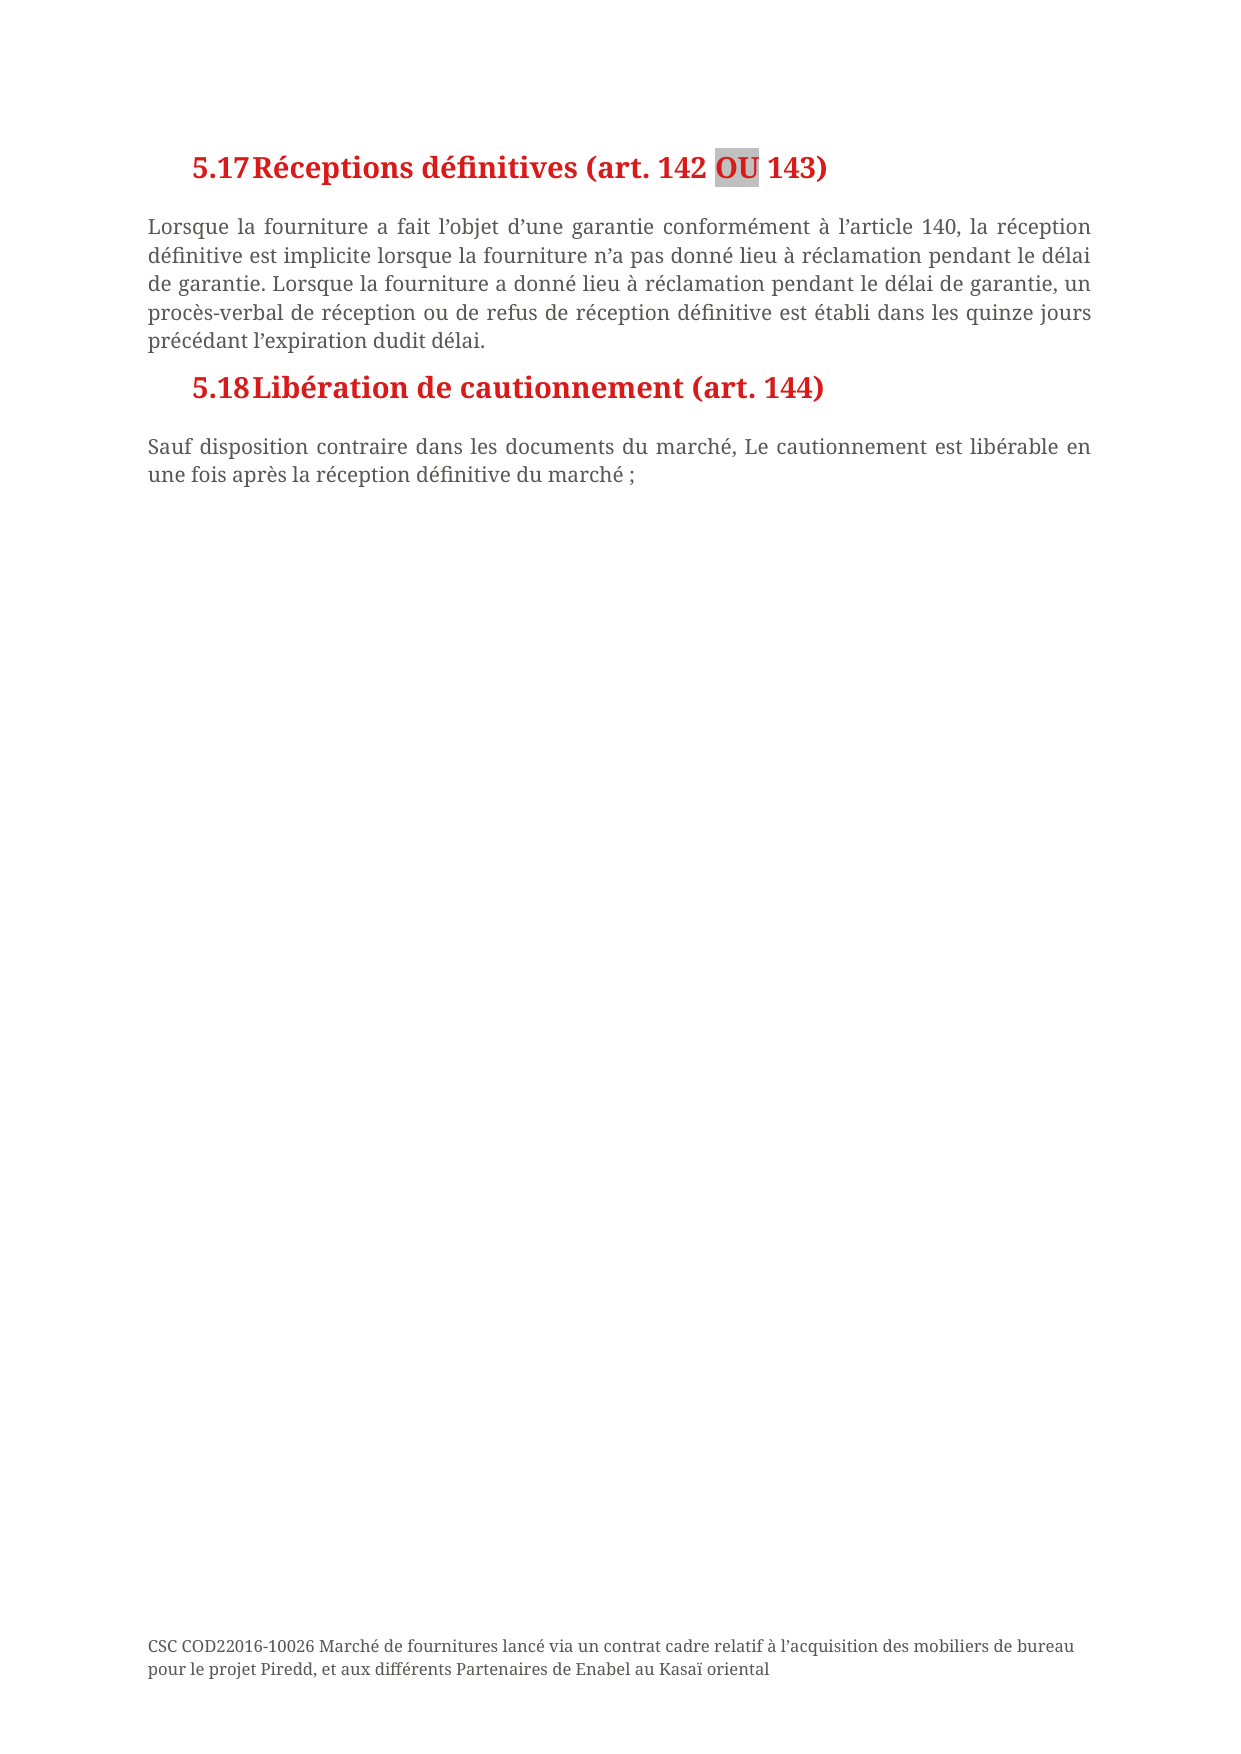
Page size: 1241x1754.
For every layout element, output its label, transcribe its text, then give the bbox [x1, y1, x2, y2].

subtitle Réceptions définitives (art. 142 OU 143) [192, 148, 715, 187]
subtitle Libération de cautionnement (art. 144) [192, 367, 1092, 407]
text Lorsque la fourniture a fait l’objet d’une garantie conformément à l’article 140, la réception définitive est implicite lorsque la fourniture n’a pas donné lieu à réclamation pendant le délai de garantie. Lorsque la fourniture a donné lieu à réclamation pendant le délai de garantie, un procès-verbal de réception ou de refus de réception définitive est établi dans les quinze jours précédant l’expiration dudit délai. [148, 212, 1092, 354]
subtitle Réceptions définitives (art. 142 OU 143) [759, 148, 1092, 187]
text Sauf disposition contraire dans les documents du marché, Le cautionnement est libérable en une fois après la réception définitive du marché ; [148, 432, 1092, 489]
